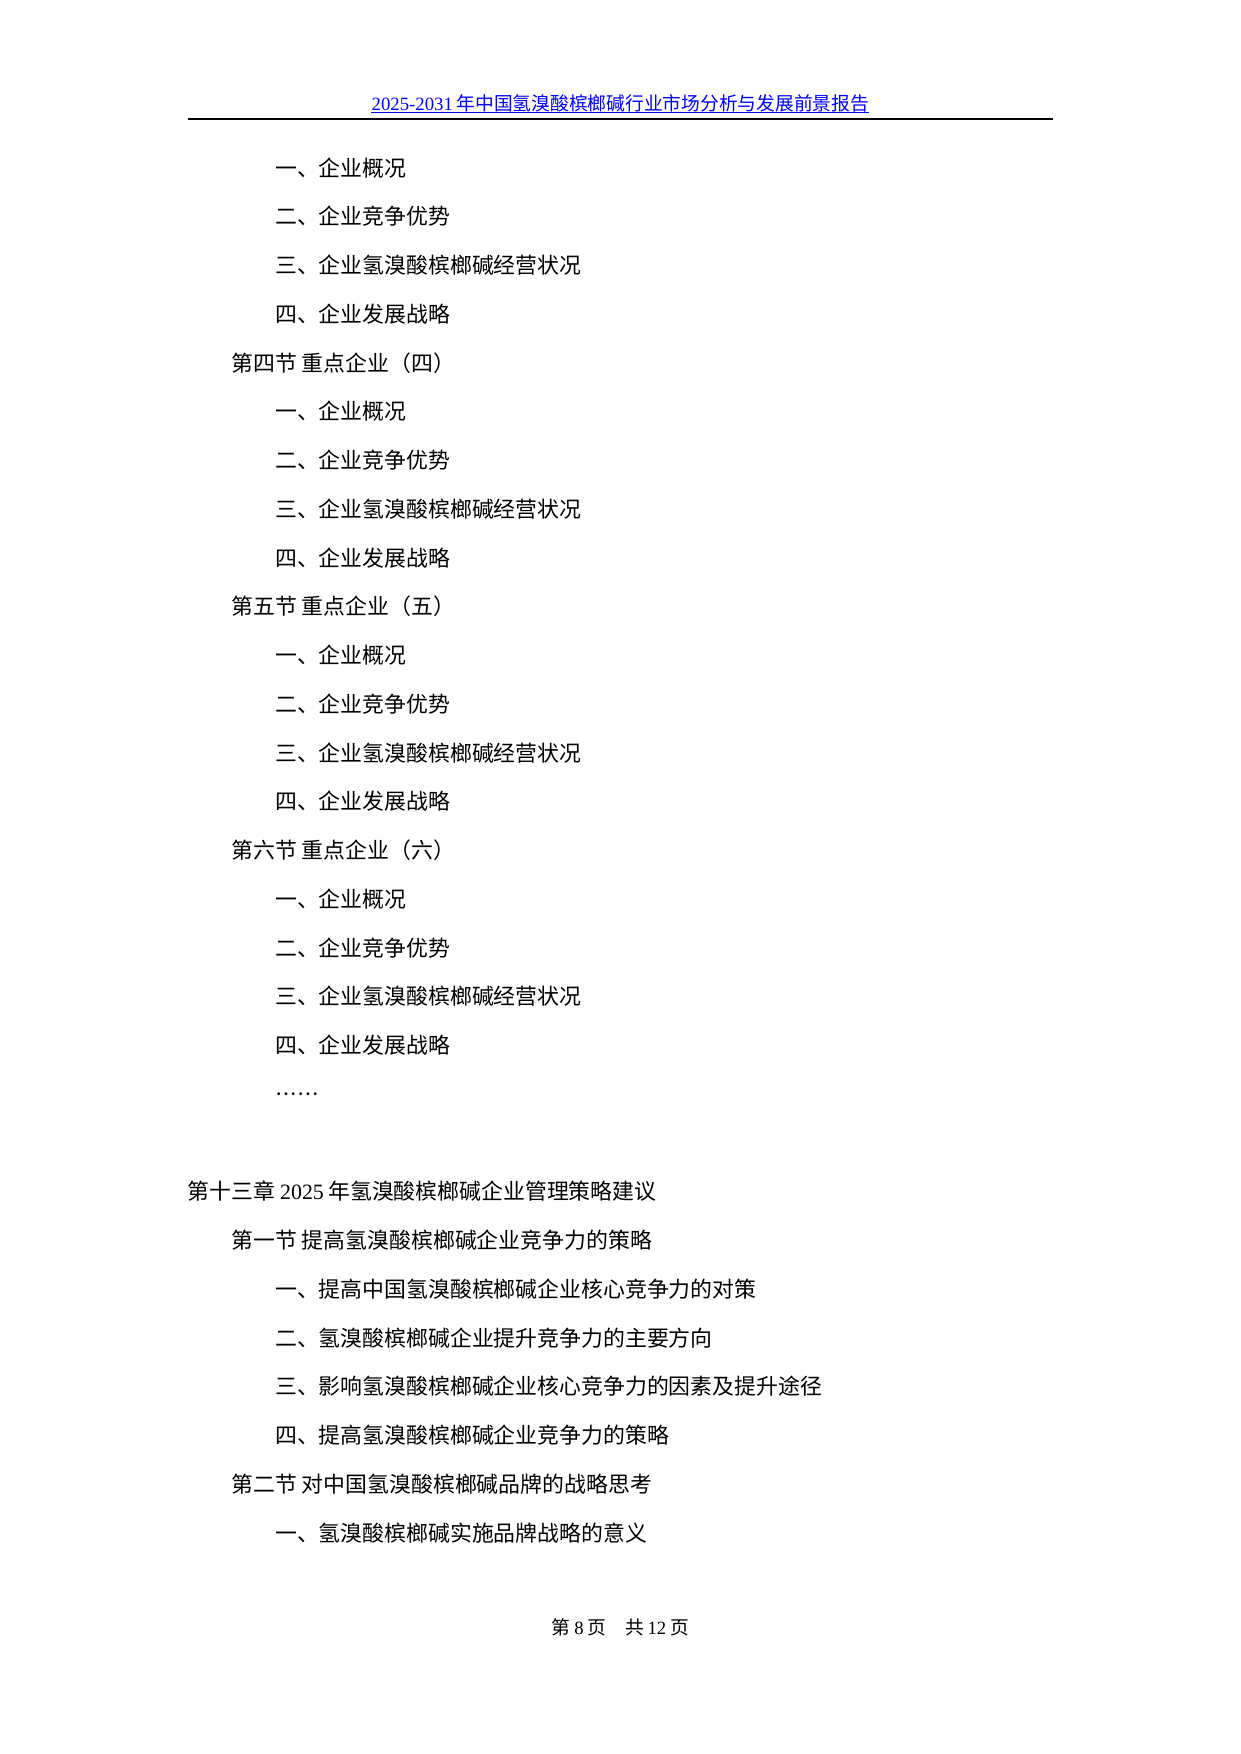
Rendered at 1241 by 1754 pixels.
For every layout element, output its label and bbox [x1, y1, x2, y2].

text [187, 150, 1053, 1548]
